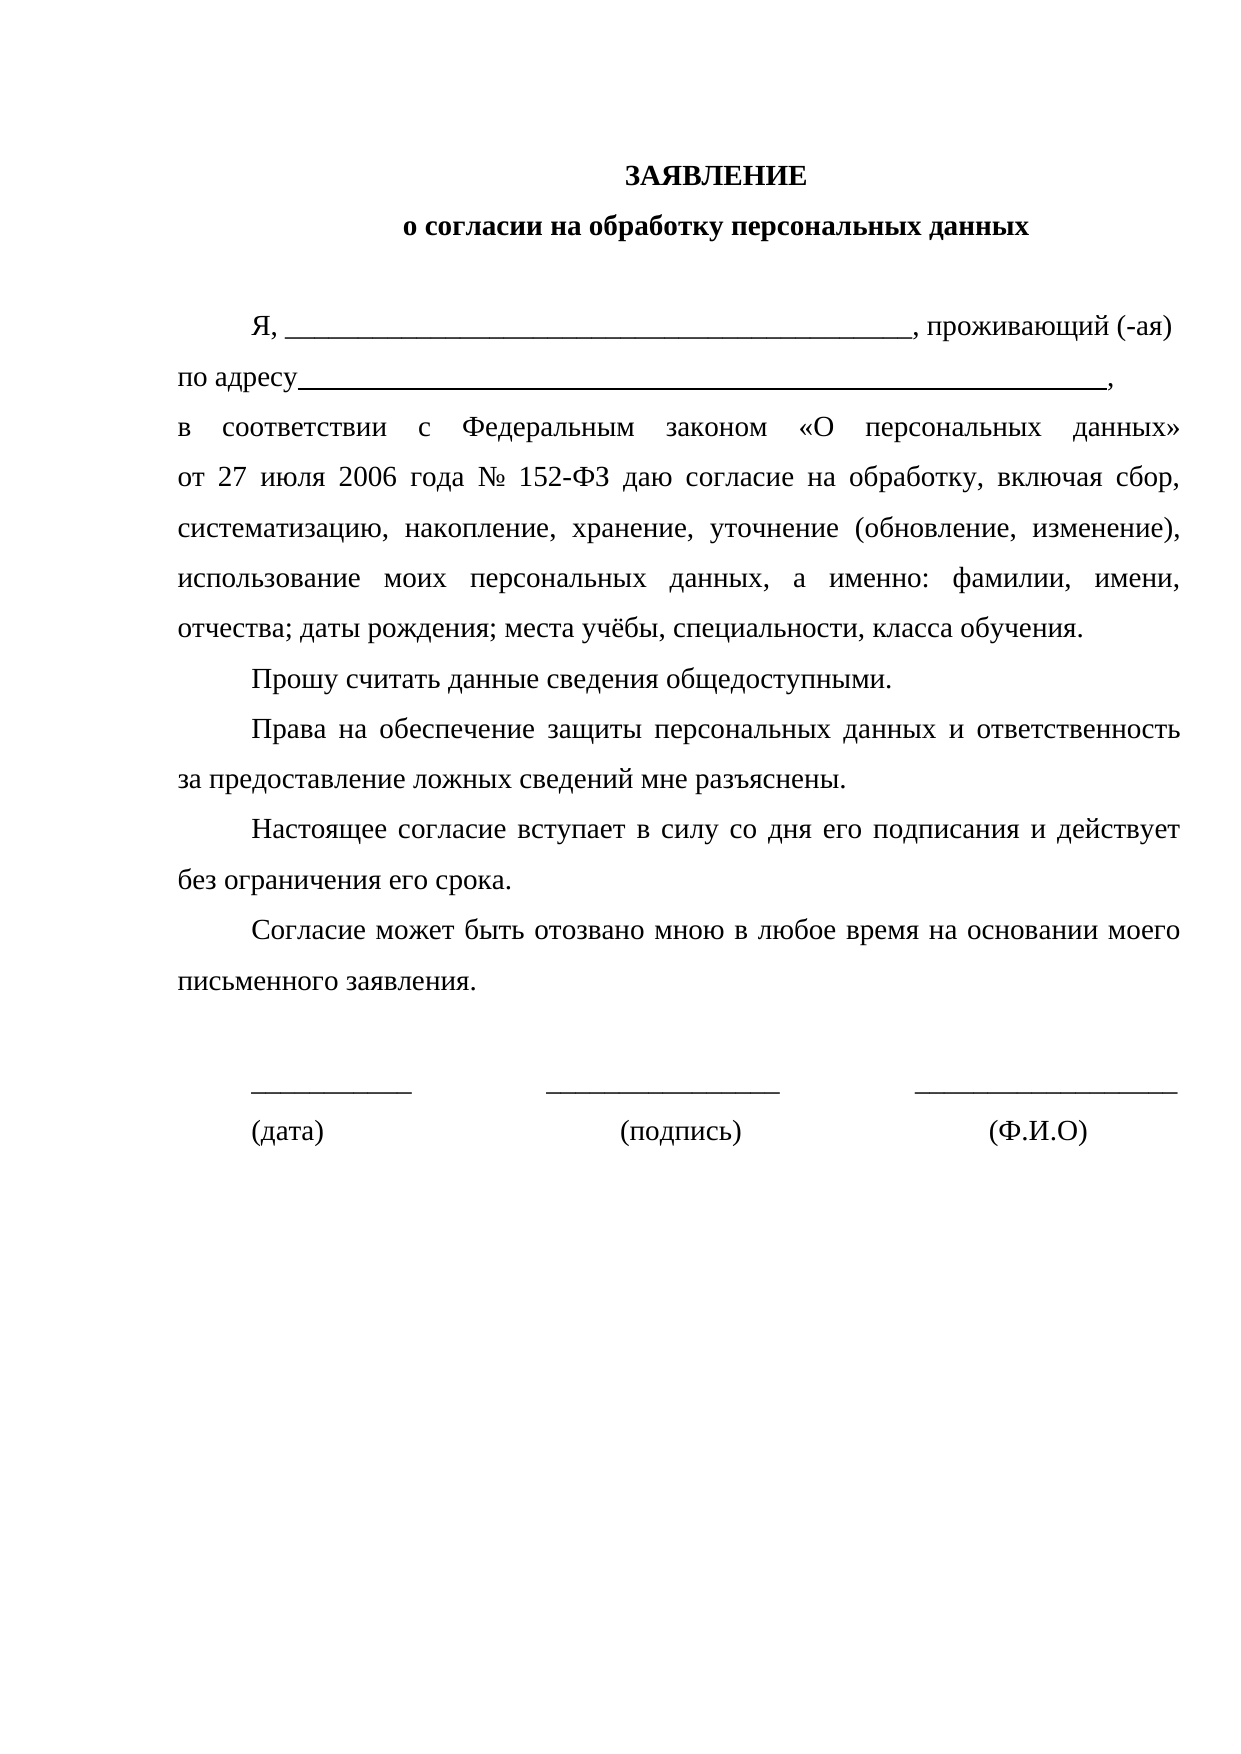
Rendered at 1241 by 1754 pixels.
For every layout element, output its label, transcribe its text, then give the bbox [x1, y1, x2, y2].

text ЗАЯВЛЕНИЕ [177, 158, 1181, 191]
text Настоящее согласие вступает в силу со дня его подписания и действует без ограничения его срока. [177, 812, 1181, 896]
text Я, ___________________________________________, проживающий (-ая) [177, 308, 1181, 342]
text ___________ ________________ __________________ [177, 1063, 1181, 1097]
text Прошу считать данные сведения общедоступными. [177, 661, 1181, 694]
text о согласии на обработку персональных данных [177, 208, 1181, 241]
text в соответствии с Федеральным законом «О персональных данных» от 27 июля 2006 года № 152-ФЗ даю согласие на обработку, включая сбор, систематизацию, накопление, хранение, уточнение (обновление, изменение), использование моих персональных данных, а именно: фамилии, имени, отчества; даты рождения; места учёбы, специальности, класса обучения. [177, 409, 1181, 644]
text Права на обеспечение защиты персональных данных и ответственность за предоставление ложных сведений мне разъяснены. [177, 711, 1181, 795]
text (дата) (подпись) (Ф.И.О) [177, 1113, 1181, 1147]
text по адресу , [177, 359, 1181, 392]
text Согласие может быть отозвано мною в любое время на основании моего письменного заявления. [177, 912, 1181, 996]
